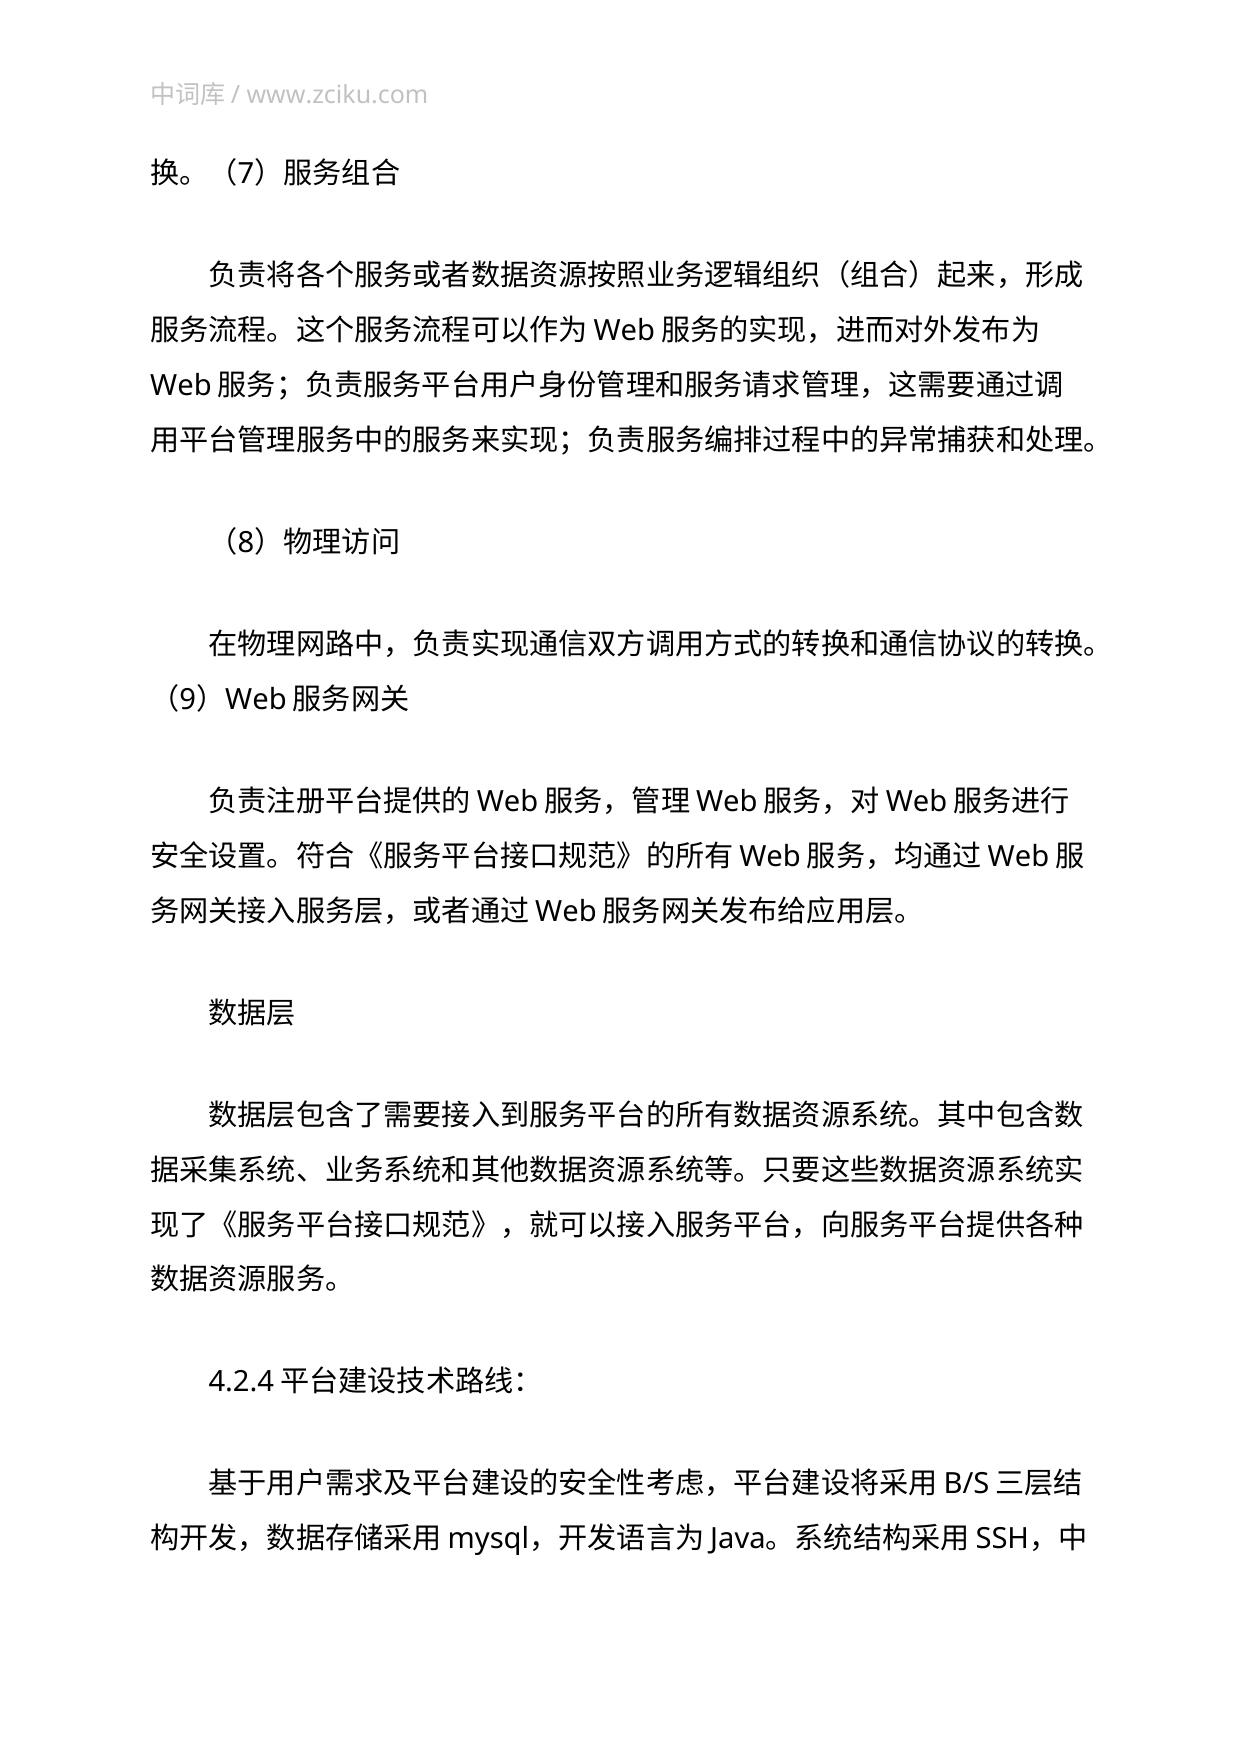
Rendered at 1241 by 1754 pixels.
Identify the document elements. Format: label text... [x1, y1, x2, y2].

text （8）物理访问 [150, 519, 1090, 561]
text 负责注册平台提供的Web服务，管理Web服务，对Web服务进行安全设置。符合《服务平台接口规范》的所有Web服务，均通过Web服务网关接入服务层，或者通过Web服务网关发布给应用层。 [150, 777, 1090, 930]
text 在物理网路中，负责实现通信双方调用方式的转换和通信协议的转换。（9）Web服务网关 [150, 621, 1090, 718]
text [150, 1460, 1090, 1557]
text 数据层 [150, 989, 1090, 1032]
text 4.2.4平台建设技术路线： [150, 1358, 1090, 1400]
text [150, 150, 1090, 192]
text 负责将各个服务或者数据资源按照业务逻辑组织（组合）起来，形成服务流程。这个服务流程可以作为Web服务的实现，进而对外发布为Web服务；负责服务平台用户身份管理和服务请求管理，这需要通过调用平台管理服务中的服务来实现；负责服务编排过程中的异常捕获和处理。 [150, 252, 1090, 459]
text 数据层包含了需要接入到服务平台的所有数据资源系统。其中包含数据采集系统、业务系统和其他数据资源系统等。只要这些数据资源系统实现了《服务平台接口规范》，就可以接入服务平台，向服务平台提供各种数据资源服务。 [150, 1091, 1090, 1298]
